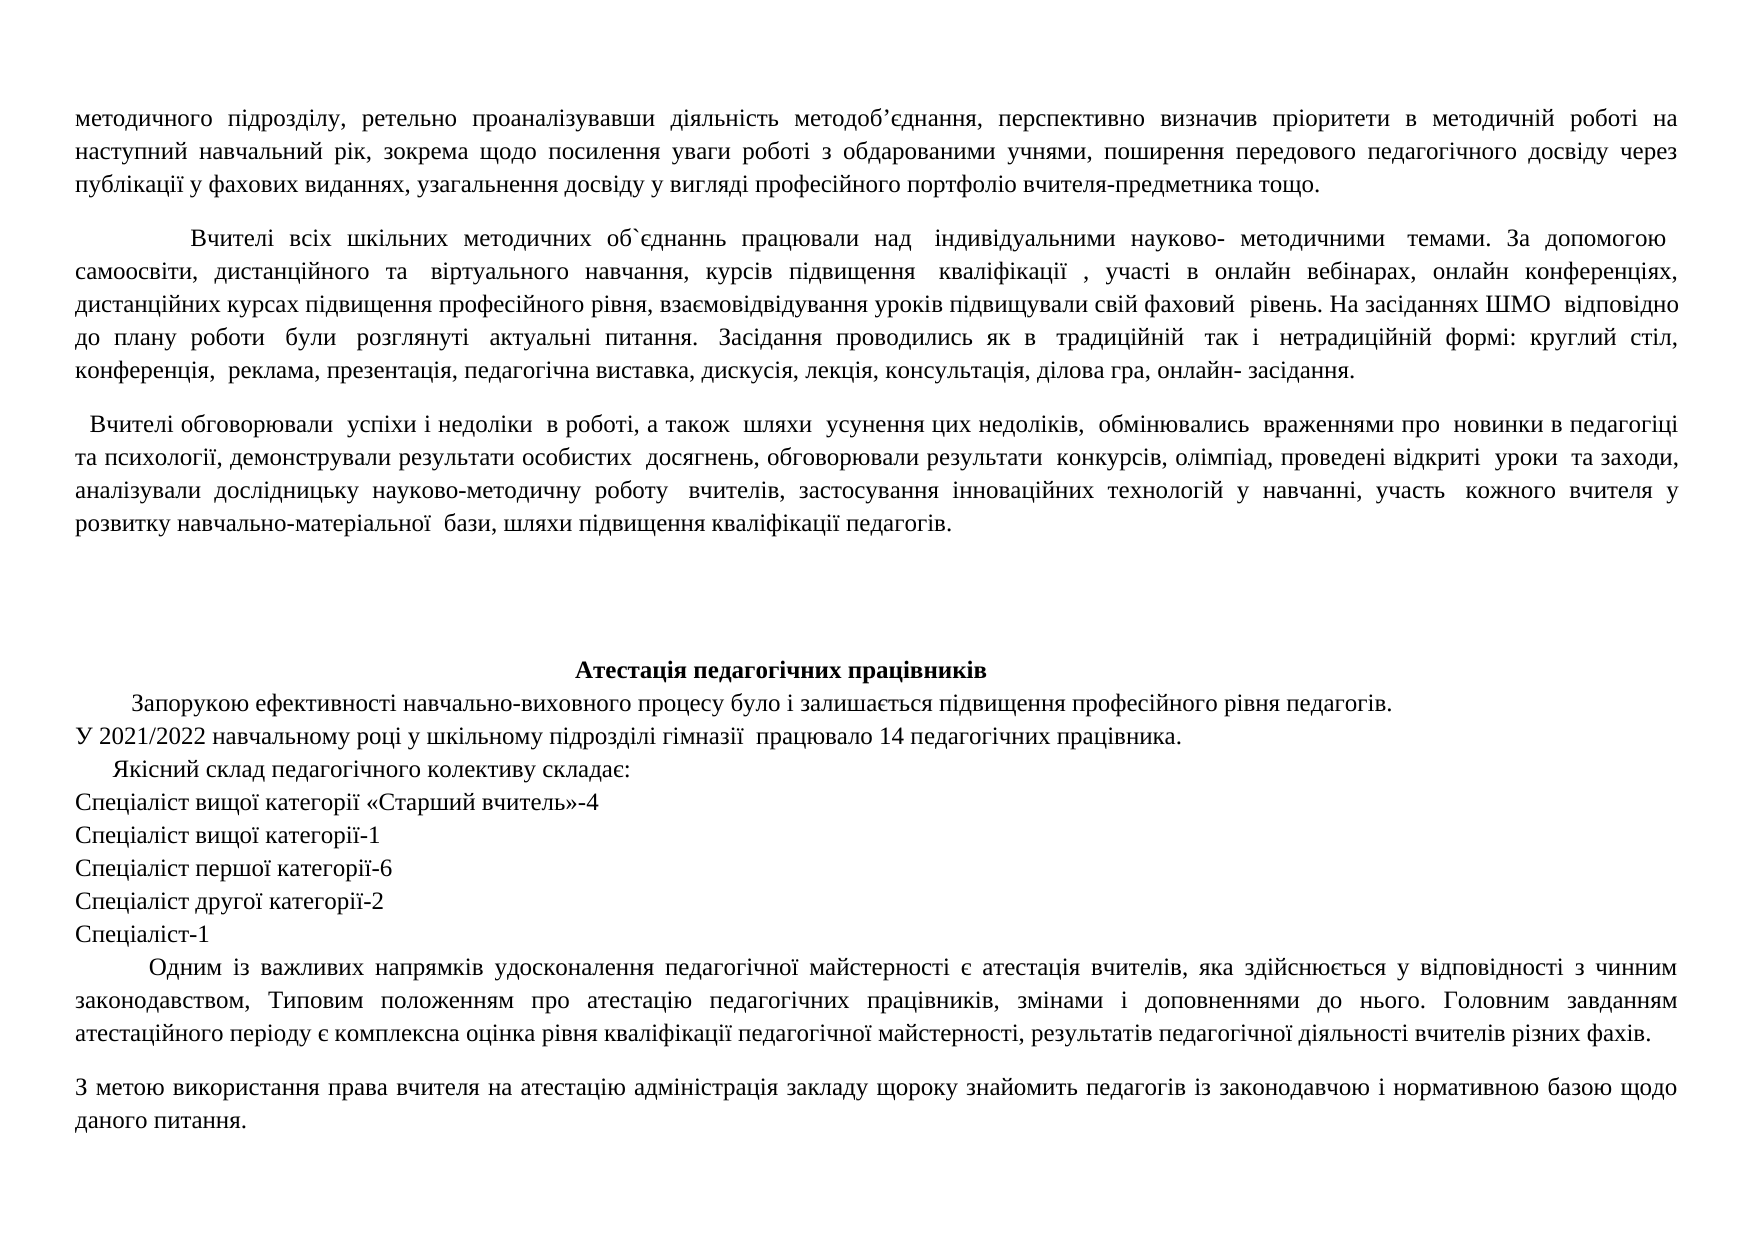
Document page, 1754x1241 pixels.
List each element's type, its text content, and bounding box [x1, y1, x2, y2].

text Якісний склад педагогічного колективу складає: [75, 754, 1679, 783]
text Спеціаліст вищої категорії «Старший вчитель»-4 [75, 787, 1679, 816]
text З метою використання права вчителя на атестацію адміністрація закладу щороку знайомить педагогів із законодавчою і нормативною базою щодо даного питання. [75, 1072, 1679, 1134]
text Вчителі всіх шкільних методичних об`єднаннь працювали над індивідуальними науково- методичними темами. За допомогою самоосвіти, дистанційного та віртуального навчання, курсів підвищення кваліфікації , участі в онлайн вебінарах, онлайн конференціях, дистанційних курсах підвищення професійного рівня, взаємовідвідування уроків підвищували свій фаховий рівень. На засіданнях ШМО відповідно до плану роботи були розглянуті актуальні питання. Засідання проводились як в традиційній так і нетрадиційній формі: круглий стіл, конференція, реклама, презентація, педагогічна виставка, дискусія, лекція, консультація, ділова гра, онлайн- засідання. [75, 223, 1679, 384]
text У 2021/2022 навчальному році у шкільному підрозділі гімназії працювало 14 педагогічних працівника. [75, 721, 1679, 750]
text Спеціаліст першої категорії-6 [75, 853, 1679, 882]
text Спеціаліст другої категорії-2 [75, 886, 1679, 915]
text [75, 103, 1679, 198]
text Вчителі обговорювали успіхи і недоліки в роботі, а також шляхи усунення цих недоліків, обмінювались враженнями про новинки в педагогіці та психології, демонстрували результати особистих досягнень, обговорювали результати конкурсів, олімпіад, проведені відкриті уроки та заходи, аналізували дослідницьку науково-методичну роботу вчителів, застосування інноваційних технологій у навчанні, участь кожного вчителя у розвитку навчально-матеріальної бази, шляхи підвищення кваліфікації педагогів. [75, 409, 1679, 537]
text Спеціаліст вищої категорії-1 [75, 820, 1679, 849]
text Запорукою ефективності навчально-виховного процесу було і залишається підвищення професійного рівня педагогів. [75, 688, 1679, 717]
text Одним із важливих напрямків удосконалення педагогічної майстерності є атестація вчителів, яка здійснюється у відповідності з чинним законодавством, Типовим положенням про атестацію педагогічних працівників, змінами і доповненнями до нього. Головним завданням атестаційного періоду є комплексна оцінка рівня кваліфікації педагогічної майстерності, результатів педагогічної діяльності вчителів різних фахів. [75, 952, 1679, 1047]
text Спеціаліст-1 [75, 919, 1679, 948]
text Атестація педагогічних працівників [75, 655, 1679, 684]
